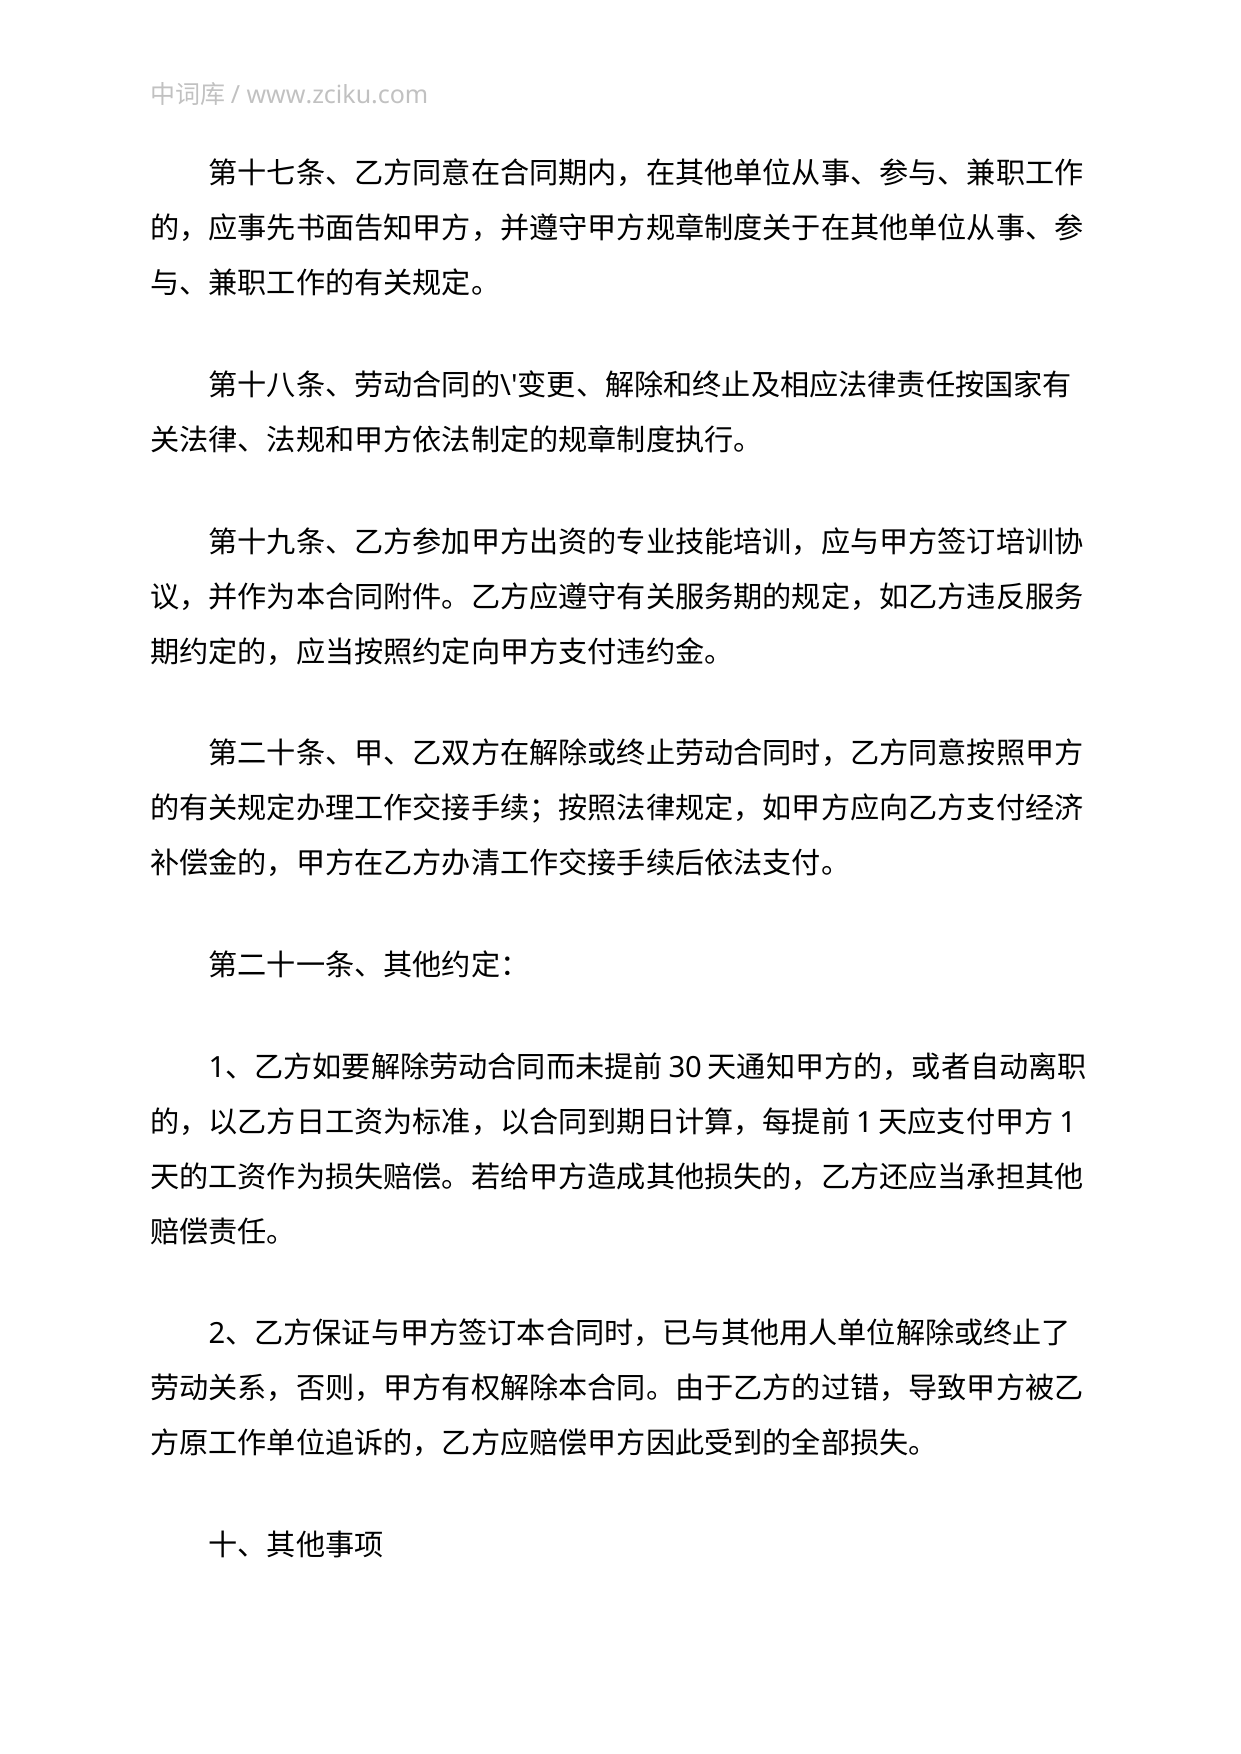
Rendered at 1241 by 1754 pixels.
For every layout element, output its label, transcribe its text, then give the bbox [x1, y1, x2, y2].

text 第十九条、乙方参加甲方出资的专业技能培训，应与甲方签订培训协议，并作为本合同附件。乙方应遵守有关服务期的规定，如乙方违反服务期约定的，应当按照约定向甲方支付违约金。 [150, 518, 1090, 670]
text 十、其他事项 [150, 1522, 1090, 1564]
text 2、乙方保证与甲方签订本合同时，已与其他用人单位解除或终止了劳动关系，否则，甲方有权解除本合同。由于乙方的过错，导致甲方被乙方原工作单位追诉的，乙方应赔偿甲方因此受到的全部损失。 [150, 1310, 1090, 1462]
text 第十七条、乙方同意在合同期内，在其他单位从事、参与、兼职工作的，应事先书面告知甲方，并遵守甲方规章制度关于在其他单位从事、参与、兼职工作的有关规定。 [150, 150, 1090, 302]
text 第十八条、劳动合同的\'变更、解除和终止及相应法律责任按国家有关法律、法规和甲方依法制定的规章制度执行。 [150, 362, 1090, 459]
text 第二十条、甲、乙双方在解除或终止劳动合同时，乙方同意按照甲方的有关规定办理工作交接手续；按照法律规定，如甲方应向乙方支付经济补偿金的，甲方在乙方办清工作交接手续后依法支付。 [150, 730, 1090, 882]
text 1、乙方如要解除劳动合同而未提前30天通知甲方的，或者自动离职的，以乙方日工资为标准，以合同到期日计算，每提前1天应支付甲方1天的工资作为损失赔偿。若给甲方造成其他损失的，乙方还应当承担其他赔偿责任。 [150, 1043, 1090, 1250]
text 第二十一条、其他约定： [150, 941, 1090, 984]
